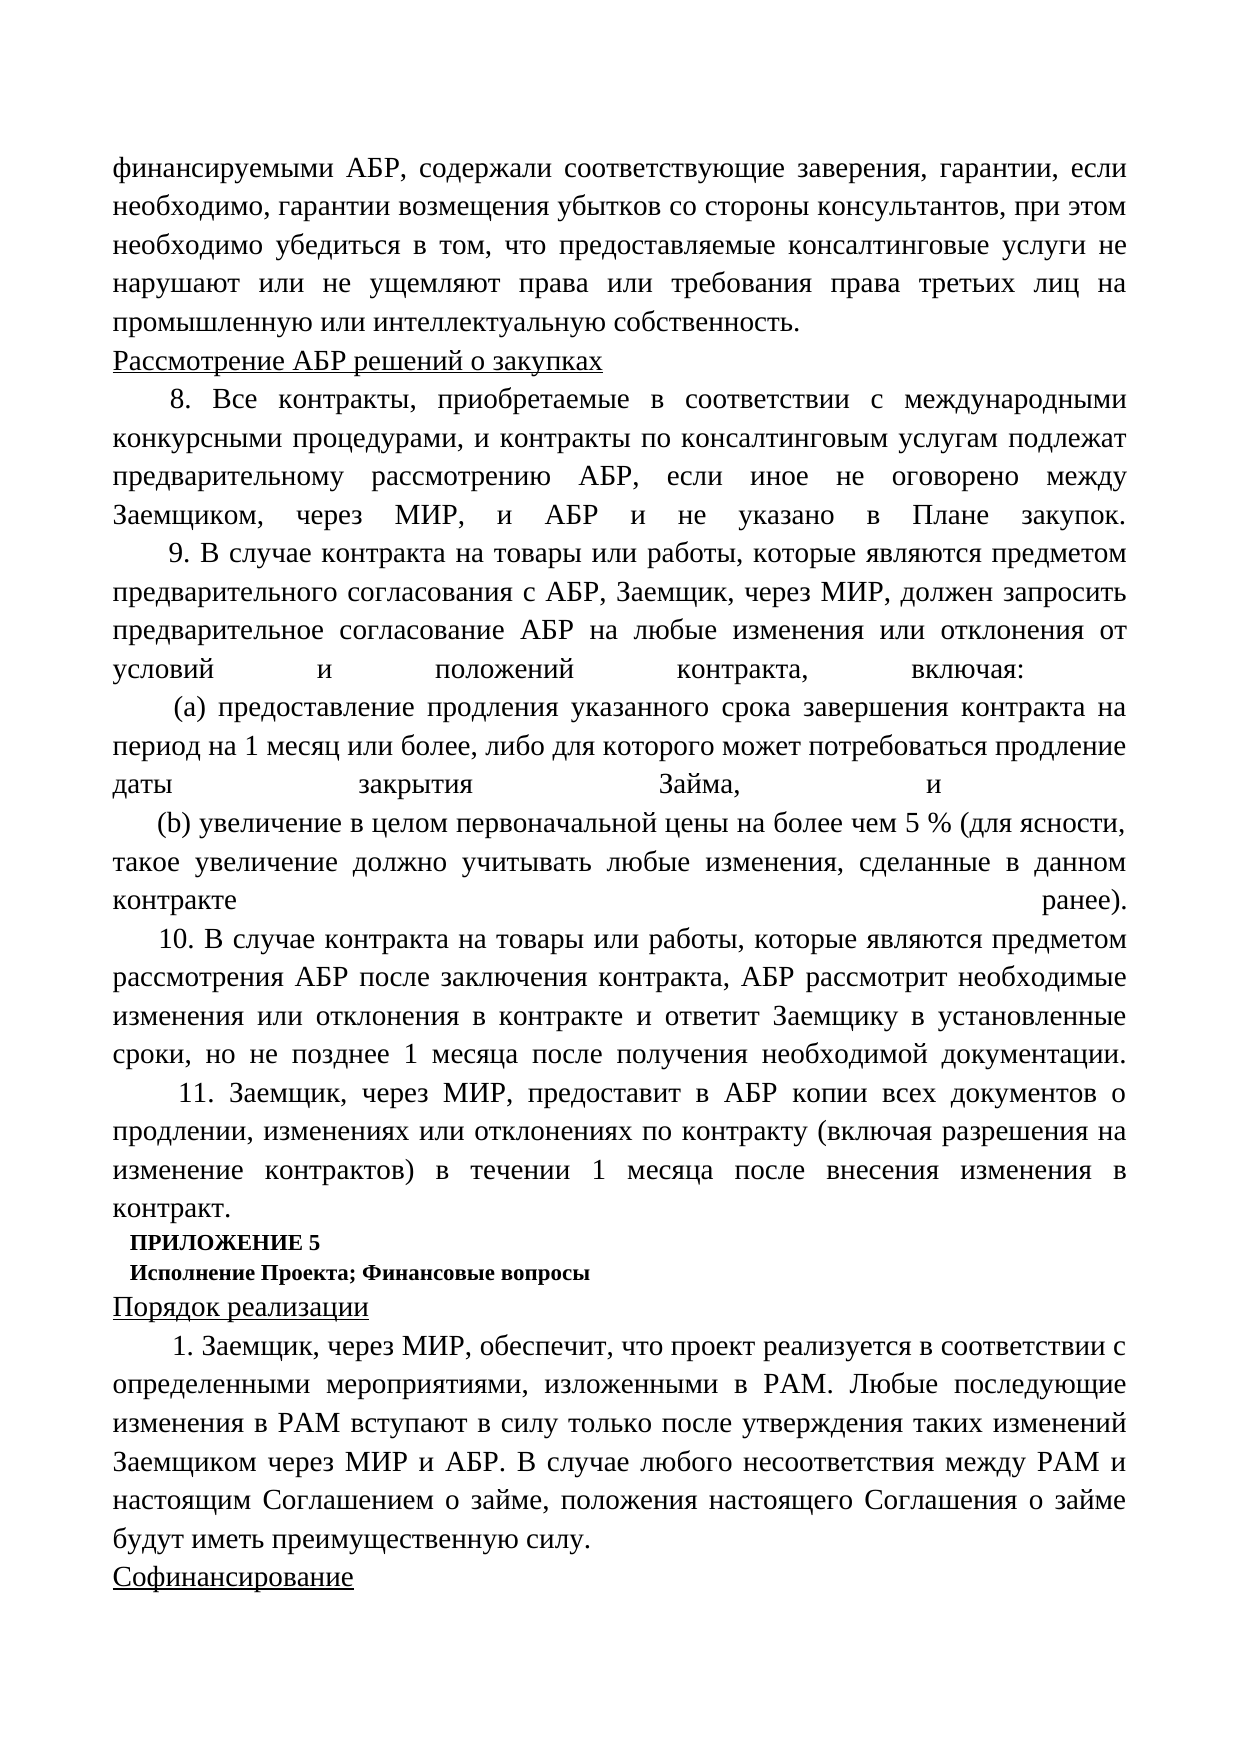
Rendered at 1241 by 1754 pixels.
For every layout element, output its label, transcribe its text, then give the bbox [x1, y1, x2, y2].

text ПРИЛОЖЕНИЕ 5 [112, 1229, 1128, 1256]
text Софинансирование [112, 1559, 1128, 1593]
text Порядок реализации [112, 1289, 1128, 1323]
text 8. Все контракты, приобретаемые в соответствии с международными конкурсными процедурами, и контракты по консалтинговым услугам подлежат предварительному рассмотрению АБР, если иное не оговорено между Заемщиком, через МИР, и АБР и не указано в Плане закупок. 9. В случае контракта на товары или работы, которые являются предметом предварительного согласования с АБР, Заемщик, через МИР, должен запросить предварительное согласование АБР на любые изменения или отклонения от условий и положений контракта, включая: (a) предоставление продления указанного срока завершения контракта на период на 1 месяц или более, либо для которого может потребоваться продление даты закрытия Займа, и (b) увеличение в целом первоначальной цены на более чем 5 % (для ясности, такое увеличение должно учитывать любые изменения, сделанные в данном контракте ранее). 10. В случае контракта на товары или работы, которые являются предметом рассмотрения АБР после заключения контракта, АБР рассмотрит необходимые изменения или отклонения в контракте и ответит Заемщику в установленные сроки, но не позднее 1 месяца после получения необходимой документации. 11. Заемщик, через МИР, предоставит в АБР копии всех документов о продлении, изменениях или отклонениях по контракту (включая разрешения на изменение контрактов) в течении 1 месяца после внесения изменения в контракт. [112, 381, 1128, 1224]
text Рассмотрение АБР решений о закупках [112, 343, 1128, 376]
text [112, 150, 1128, 338]
text Исполнение Проекта; Финансовые вопросы [112, 1259, 1128, 1286]
text 1. Заемщик, через МИР, обеспечит, что проект реализуется в соответствии с определенными мероприятиями, изложенными в PAM. Любые последующие изменения в PAM вступают в силу только после утверждения таких изменений Заемщиком через МИР и АБР. В случае любого несоответствия между PAM и настоящим Соглашением о займе, положения настоящего Соглашения о займе будут иметь преимущественную силу. [112, 1328, 1128, 1554]
